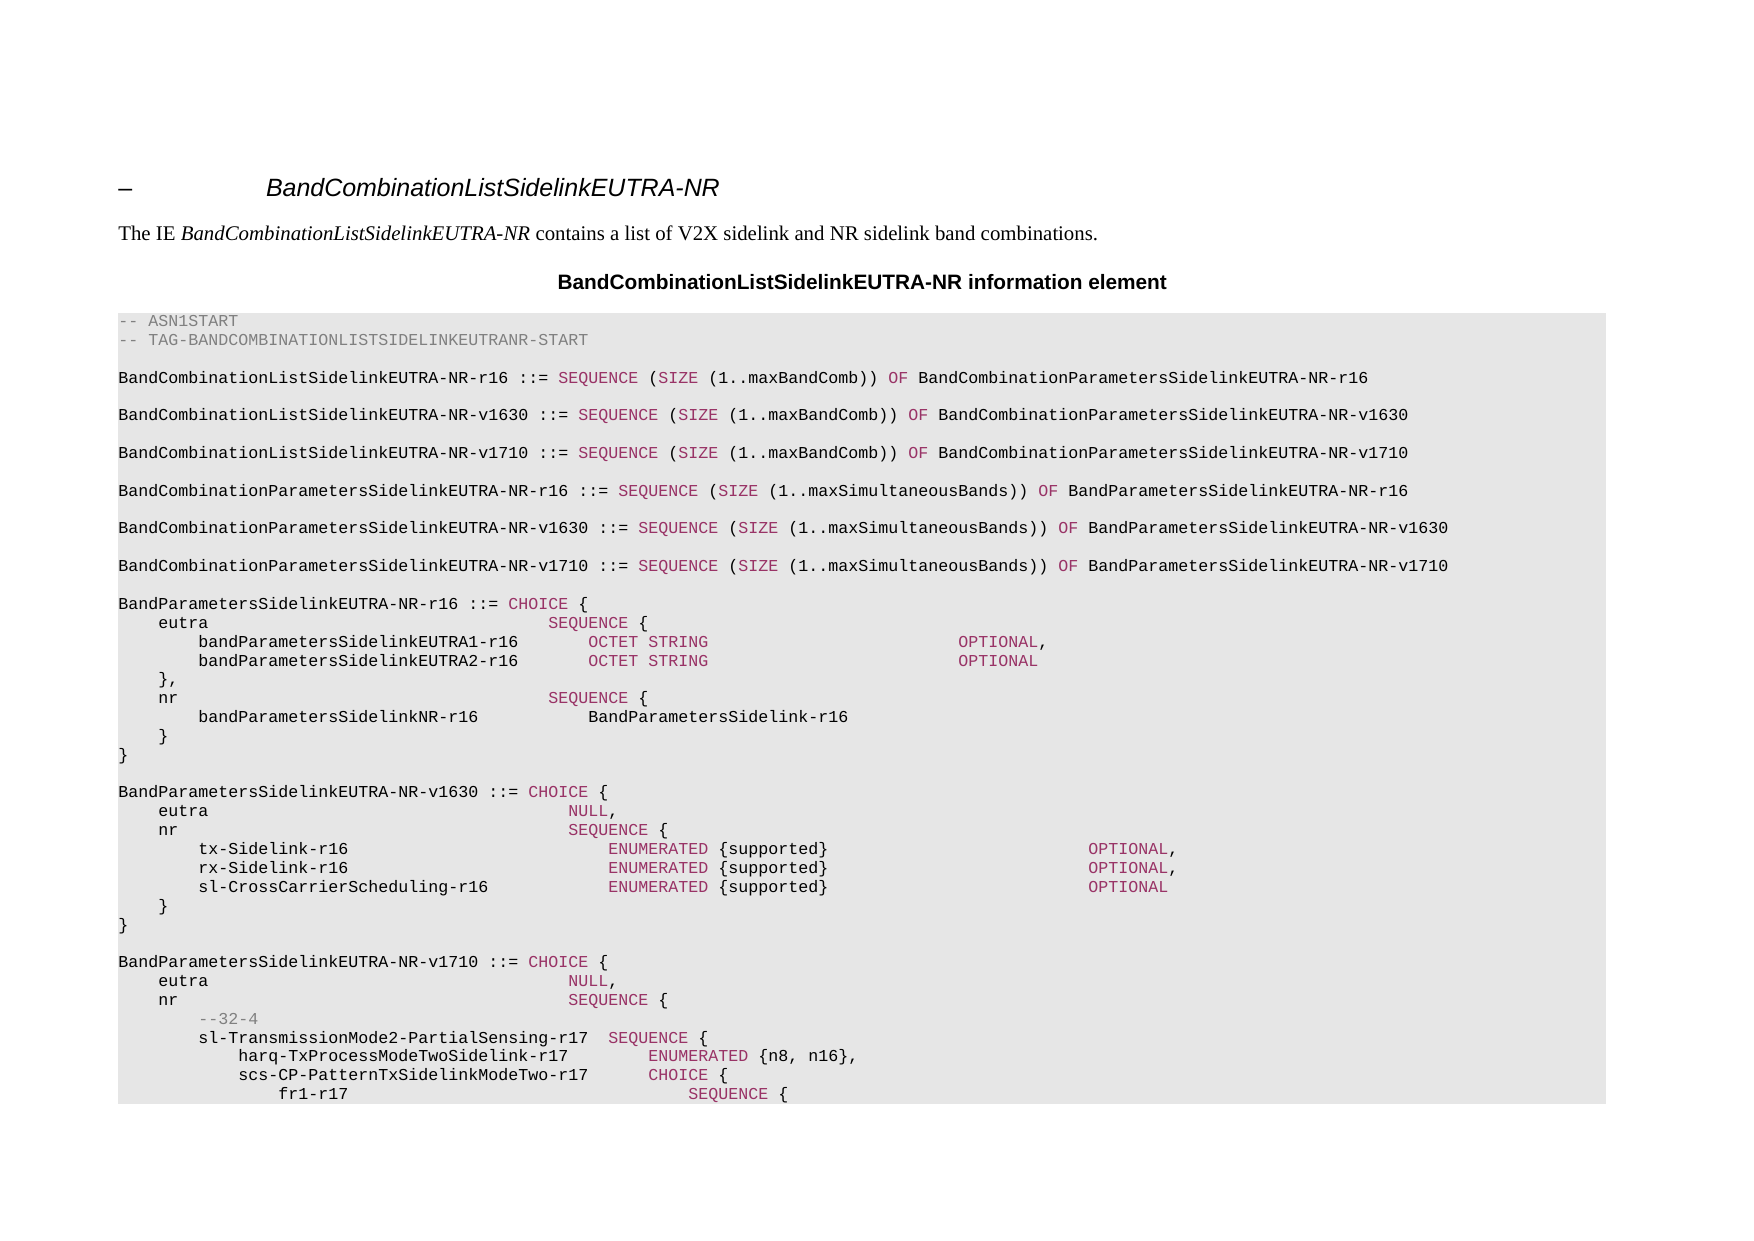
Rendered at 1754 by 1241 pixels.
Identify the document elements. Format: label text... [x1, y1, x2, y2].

text BandCombinationParametersSidelinkEUTRA-NR-r16 ::= SEQUENCE (SIZE (1..maxSimultaneousBands)) OF BandParametersSidelinkEUTRA-NR-r16 [118, 482, 1606, 501]
text sl-TransmissionMode2-PartialSensing-r17 SEQUENCE { [118, 1029, 1606, 1048]
text – BandCombinationListSidelinkEUTRA-NR [118, 173, 1606, 202]
text BandCombinationListSidelinkEUTRA-NR-r16 ::= SEQUENCE (SIZE (1..maxBandComb)) OF BandCombinationParametersSidelinkEUTRA-NR-r16 [118, 369, 1606, 388]
text eutra NULL, [118, 803, 1606, 822]
text The IE BandCombinationListSidelinkEUTRA-NR contains a list of V2X sidelink and NR sidelink band combinations. [118, 221, 1606, 245]
text eutra NULL, [118, 973, 1606, 991]
text BandParametersSidelinkEUTRA-NR-r16 ::= CHOICE { [118, 596, 1606, 614]
text eutra SEQUENCE { [118, 614, 1606, 633]
text nr SEQUENCE { [118, 822, 1606, 841]
text }, [118, 671, 1606, 690]
text scs-CP-PatternTxSidelinkModeTwo-r17 CHOICE { [118, 1067, 1606, 1086]
text fr1-r17 SEQUENCE { [118, 1086, 1606, 1104]
text } [118, 727, 1606, 746]
text BandCombinationListSidelinkEUTRA-NR-v1630 ::= SEQUENCE (SIZE (1..maxBandComb)) OF BandCombinationParametersSidelinkEUTRA-NR-v1630 [118, 407, 1606, 426]
text nr SEQUENCE { [118, 690, 1606, 709]
text tx-Sidelink-r16 ENUMERATED {supported} OPTIONAL, [118, 841, 1606, 859]
text nr SEQUENCE { [118, 991, 1606, 1010]
text -- TAG-BANDCOMBINATIONLISTSIDELINKEUTRANR-START [118, 332, 1606, 350]
text BandCombinationParametersSidelinkEUTRA-NR-v1630 ::= SEQUENCE (SIZE (1..maxSimultaneousBands)) OF BandParametersSidelinkEUTRA-NR-v1630 [118, 520, 1606, 539]
text --32-4 [118, 1010, 1606, 1029]
text BandCombinationParametersSidelinkEUTRA-NR-v1710 ::= SEQUENCE (SIZE (1..maxSimultaneousBands)) OF BandParametersSidelinkEUTRA-NR-v1710 [118, 558, 1606, 577]
text harq-TxProcessModeTwoSidelink-r17 ENUMERATED {n8, n16}, [118, 1048, 1606, 1067]
text rx-Sidelink-r16 ENUMERATED {supported} OPTIONAL, [118, 859, 1606, 878]
text } [118, 746, 1606, 765]
text } [118, 916, 1606, 935]
text sl-CrossCarrierScheduling-r16 ENUMERATED {supported} OPTIONAL [118, 878, 1606, 897]
text BandParametersSidelinkEUTRA-NR-v1710 ::= CHOICE { [118, 954, 1606, 973]
text BandParametersSidelinkEUTRA-NR-v1630 ::= CHOICE { [118, 784, 1606, 803]
text } [118, 897, 1606, 916]
text BandCombinationListSidelinkEUTRA-NR-v1710 ::= SEQUENCE (SIZE (1..maxBandComb)) OF BandCombinationParametersSidelinkEUTRA-NR-v1710 [118, 445, 1606, 463]
text -- ASN1START [118, 313, 1606, 332]
text bandParametersSidelinkEUTRA1-r16 OCTET STRING OPTIONAL, [118, 633, 1606, 652]
text bandParametersSidelinkEUTRA2-r16 OCTET STRING OPTIONAL [118, 652, 1606, 671]
text bandParametersSidelinkNR-r16 BandParametersSidelink-r16 [118, 709, 1606, 727]
text BandCombinationListSidelinkEUTRA-NR information element [118, 270, 1606, 294]
